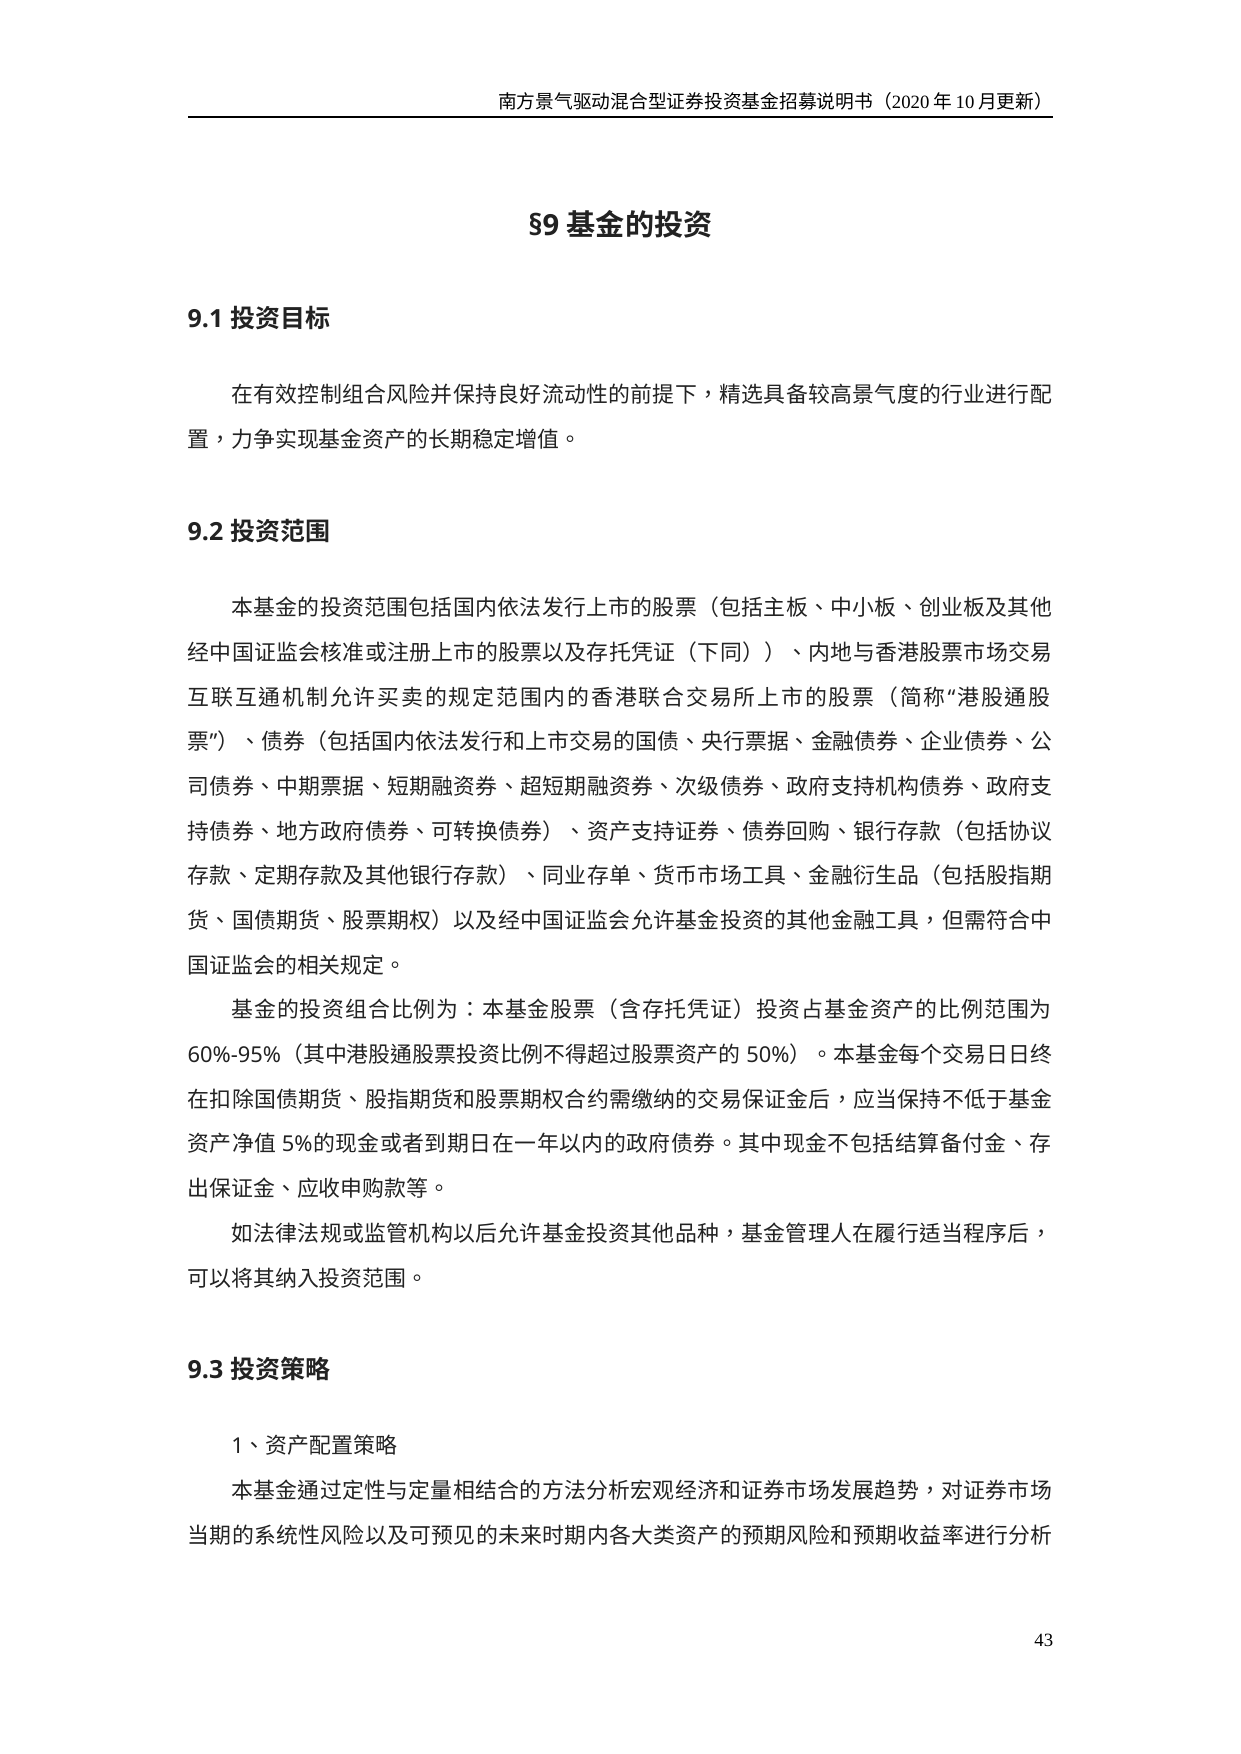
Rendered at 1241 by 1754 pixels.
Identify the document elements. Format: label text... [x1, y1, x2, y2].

text 9.2 投资范围 [187, 498, 1053, 563]
text 本基金的投资范围包括国内依法发行上市的股票（包括主板、中小板、创业板及其他经中国证监会核准或注册上市的股票以及存托凭证（下同））、内地与香港股票市场交易互联互通机制允许买卖的规定范围内的香港联合交易所上市的股票（简称“港股通股票”）、债券（包括国内依法发行和上市交易的国债、央行票据、金融债券、企业债券、公司债券、中期票据、短期融资券、超短期融资券、次级债券、政府支持机构债券、政府支持债券、地方政府债券、可转换债券）、资产支持证券、债券回购、银行存款（包括协议存款、定期存款及其他银行存款）、同业存单、货币市场工具、金融衍生品（包括股指期货、国债期货、股票期权）以及经中国证监会允许基金投资的其他金融工具，但需符合中国证监会的相关规定。 [187, 592, 1053, 979]
text 在有效控制组合风险并保持良好流动性的前提下，精选具备较高景气度的行业进行配置，力争实现基金资产的长期稳定增值。 [187, 379, 1053, 454]
text §9 基金的投资 [187, 191, 1053, 256]
text 9.1 投资目标 [187, 285, 1053, 350]
text 基金的投资组合比例为：本基金股票（含存托凭证）投资占基金资产的比例范围为60%-95%（其中港股通股票投资比例不得超过股票资产的50%）。本基金每个交易日日终在扣除国债期货、股指期货和股票期权合约需缴纳的交易保证金后，应当保持不低于基金资产净值5%的现金或者到期日在一年以内的政府债券。其中现金不包括结算备付金、存出保证金、应收申购款等。 [187, 994, 1053, 1203]
text 9.3 投资策略 [187, 1336, 1053, 1401]
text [187, 1475, 1053, 1550]
text 1、资产配置策略 [187, 1431, 1053, 1460]
text 如法律法规或监管机构以后允许基金投资其他品种，基金管理人在履行适当程序后，可以将其纳入投资范围。 [187, 1218, 1053, 1292]
